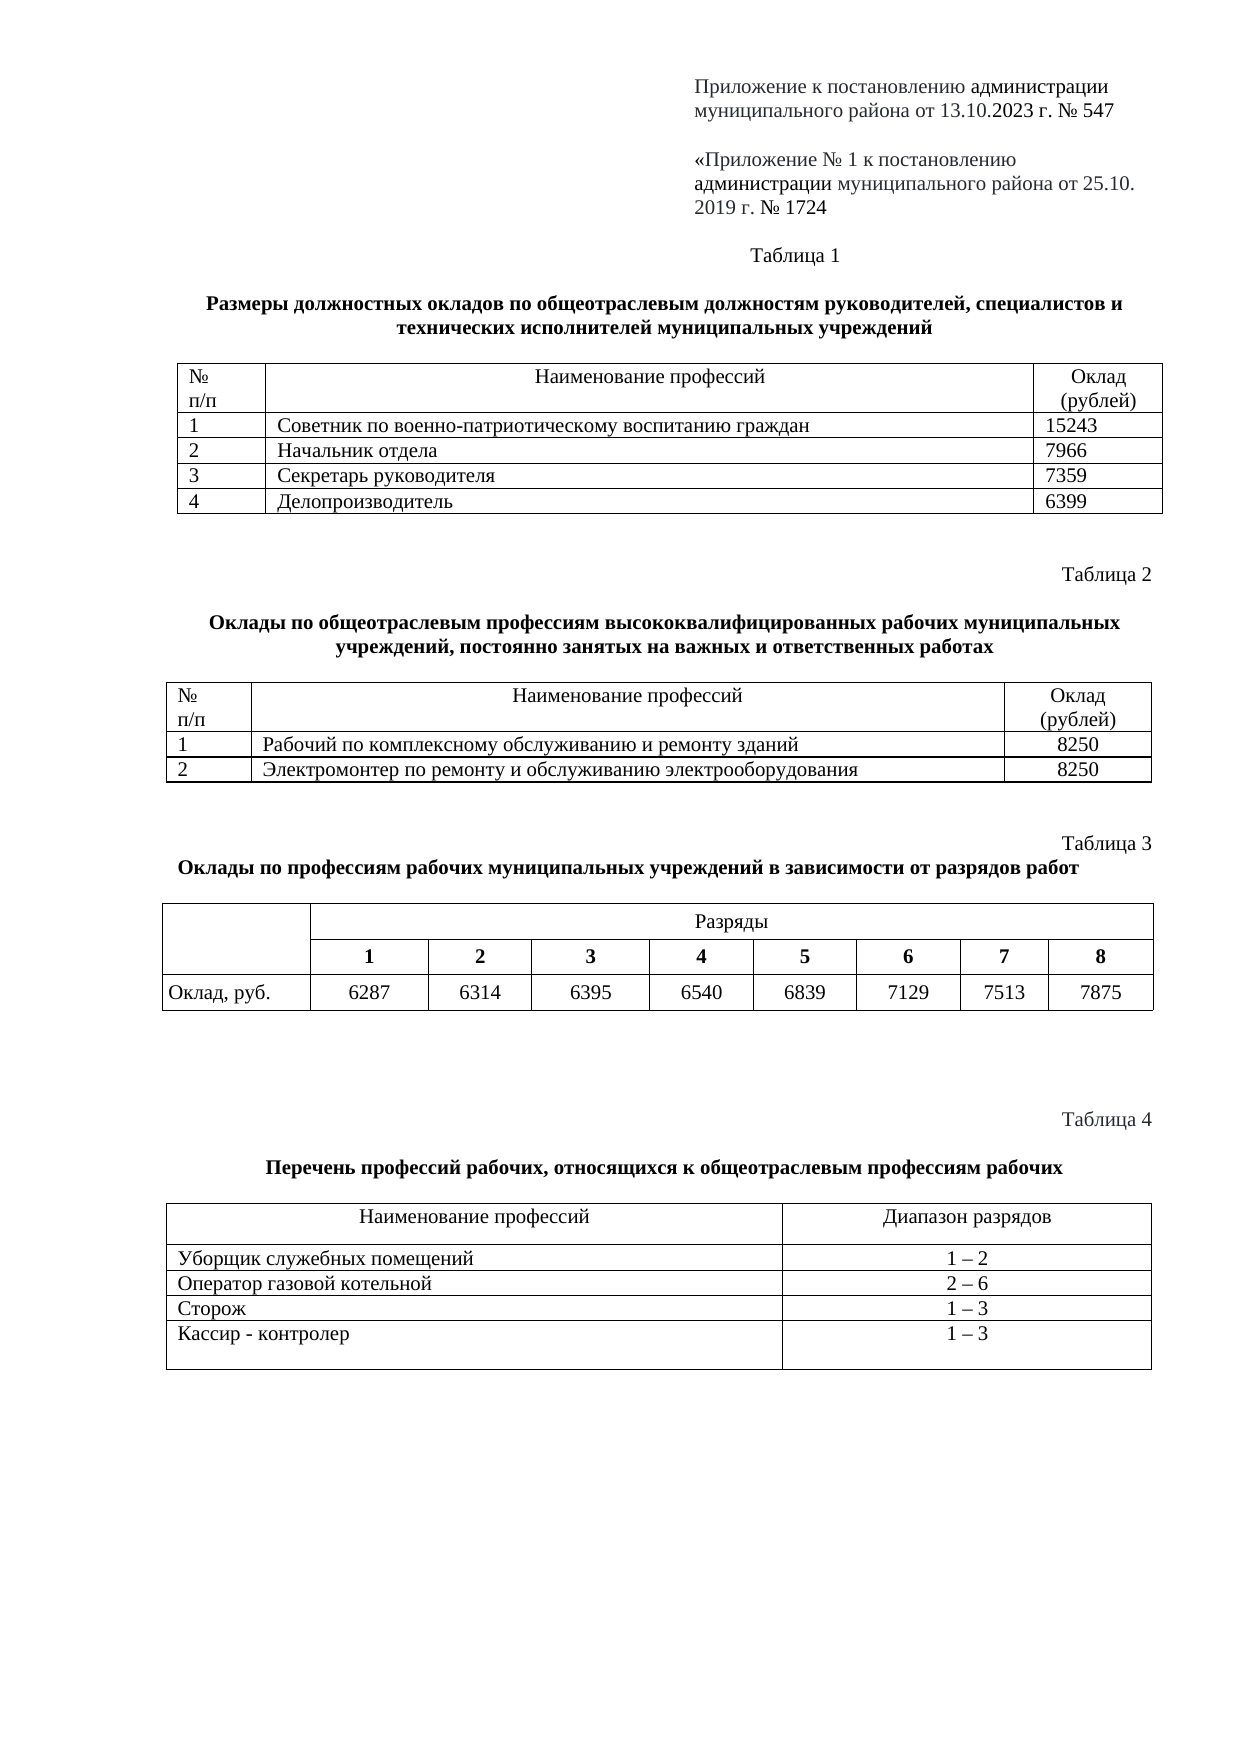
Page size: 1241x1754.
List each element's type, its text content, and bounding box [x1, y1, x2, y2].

table_cell 8250 [1005, 758, 1151, 781]
table_header № п/п [167, 683, 251, 731]
table_header Диапазон разрядов [783, 1204, 1151, 1244]
table_cell 6839 [754, 975, 856, 1010]
text Оклады по общеотраслевым профессиям высококвалифицированных рабочих муниципальных учреждений, постоянно занятых на важных и ответственных работах [177, 610, 1152, 658]
table_cell Кассир - контролер [167, 1321, 782, 1369]
table_cell 6314 [429, 975, 531, 1010]
table_header [163, 904, 310, 974]
table_cell 6395 [532, 975, 649, 1010]
table_cell 6540 [650, 975, 753, 1010]
table_cell 6 [857, 940, 960, 974]
table_cell 2 [167, 758, 251, 781]
table_header № п/п [178, 364, 265, 412]
table_cell 2 – 6 [783, 1271, 1151, 1294]
table_cell 1 [178, 413, 265, 437]
table_cell Оператор газовой котельной [167, 1271, 782, 1294]
table_cell 7 [961, 940, 1048, 974]
table_cell 3 [532, 940, 649, 974]
text Оклады по профессиям рабочих муниципальных учреждений в зависимости от разрядов работ [177, 855, 1152, 879]
table_cell Оклад, руб. [163, 975, 310, 1010]
text Таблица 3 [398, 831, 1152, 855]
text Таблица 1 [177, 243, 1152, 267]
table_cell 1 – 3 [783, 1296, 1151, 1320]
table_cell 4 [178, 489, 265, 513]
table_cell 8 [1049, 940, 1153, 974]
text Размеры должностных окладов по общеотраслевым должностям руководителей, специалистов и технических исполнителей муниципальных учреждений [177, 291, 1152, 339]
table_cell Секретарь руководителя [266, 464, 1033, 487]
table_cell 7359 [1034, 464, 1162, 487]
table_cell 4 [650, 940, 753, 974]
table_cell 8250 [1005, 732, 1151, 756]
table_header Оклад (рублей) [1034, 364, 1162, 412]
table_cell 2 [429, 940, 531, 974]
table_cell 6287 [311, 975, 428, 1010]
table_cell 7875 [1049, 975, 1153, 1010]
table_cell Советник по военно-патриотическому воспитанию граждан [266, 413, 1033, 437]
table_cell 1 – 2 [783, 1245, 1151, 1269]
table_cell Рабочий по комплексному обслуживанию и ремонту зданий [252, 732, 1004, 756]
table_cell 6399 [1034, 489, 1162, 513]
table_cell 2 [178, 438, 265, 462]
table_cell Уборщик служебных помещений [167, 1245, 782, 1269]
text Таблица 4 [177, 1106, 1152, 1131]
table_cell 15243 [1034, 413, 1162, 437]
table_cell 1 [311, 940, 428, 974]
table_header Наименование профессий [252, 683, 1004, 731]
table_header Разряды [311, 904, 1153, 938]
table_cell 1 [167, 732, 251, 756]
text Перечень профессий рабочих, относящихся к общеотраслевым профессиям рабочих [177, 1154, 1152, 1179]
table_cell 3 [178, 464, 265, 487]
table_header Наименование профессий [167, 1204, 782, 1244]
table_header Наименование профессий [266, 364, 1033, 412]
table_cell 1 – 3 [783, 1321, 1151, 1369]
table_header Оклад (рублей) [1005, 683, 1151, 731]
table_cell Делопроизводитель [266, 489, 1033, 513]
table_cell Сторож [167, 1296, 782, 1320]
text «Приложение № 1 к постановлению администрации муниципального района от 25.10. 2019 г. № 1724 [694, 146, 1152, 219]
text Приложение к постановлению администрации муниципального района от 13.10.2023 г. № 547 [694, 74, 1152, 122]
table_cell 5 [754, 940, 856, 974]
table_cell 7513 [961, 975, 1048, 1010]
table_cell Начальник отдела [266, 438, 1033, 462]
table_cell 7966 [1034, 438, 1162, 462]
text Таблица 2 [398, 562, 1152, 586]
table_cell Электромонтер по ремонту и обслуживанию электрооборудования [252, 758, 1004, 781]
table_cell 7129 [857, 975, 960, 1010]
